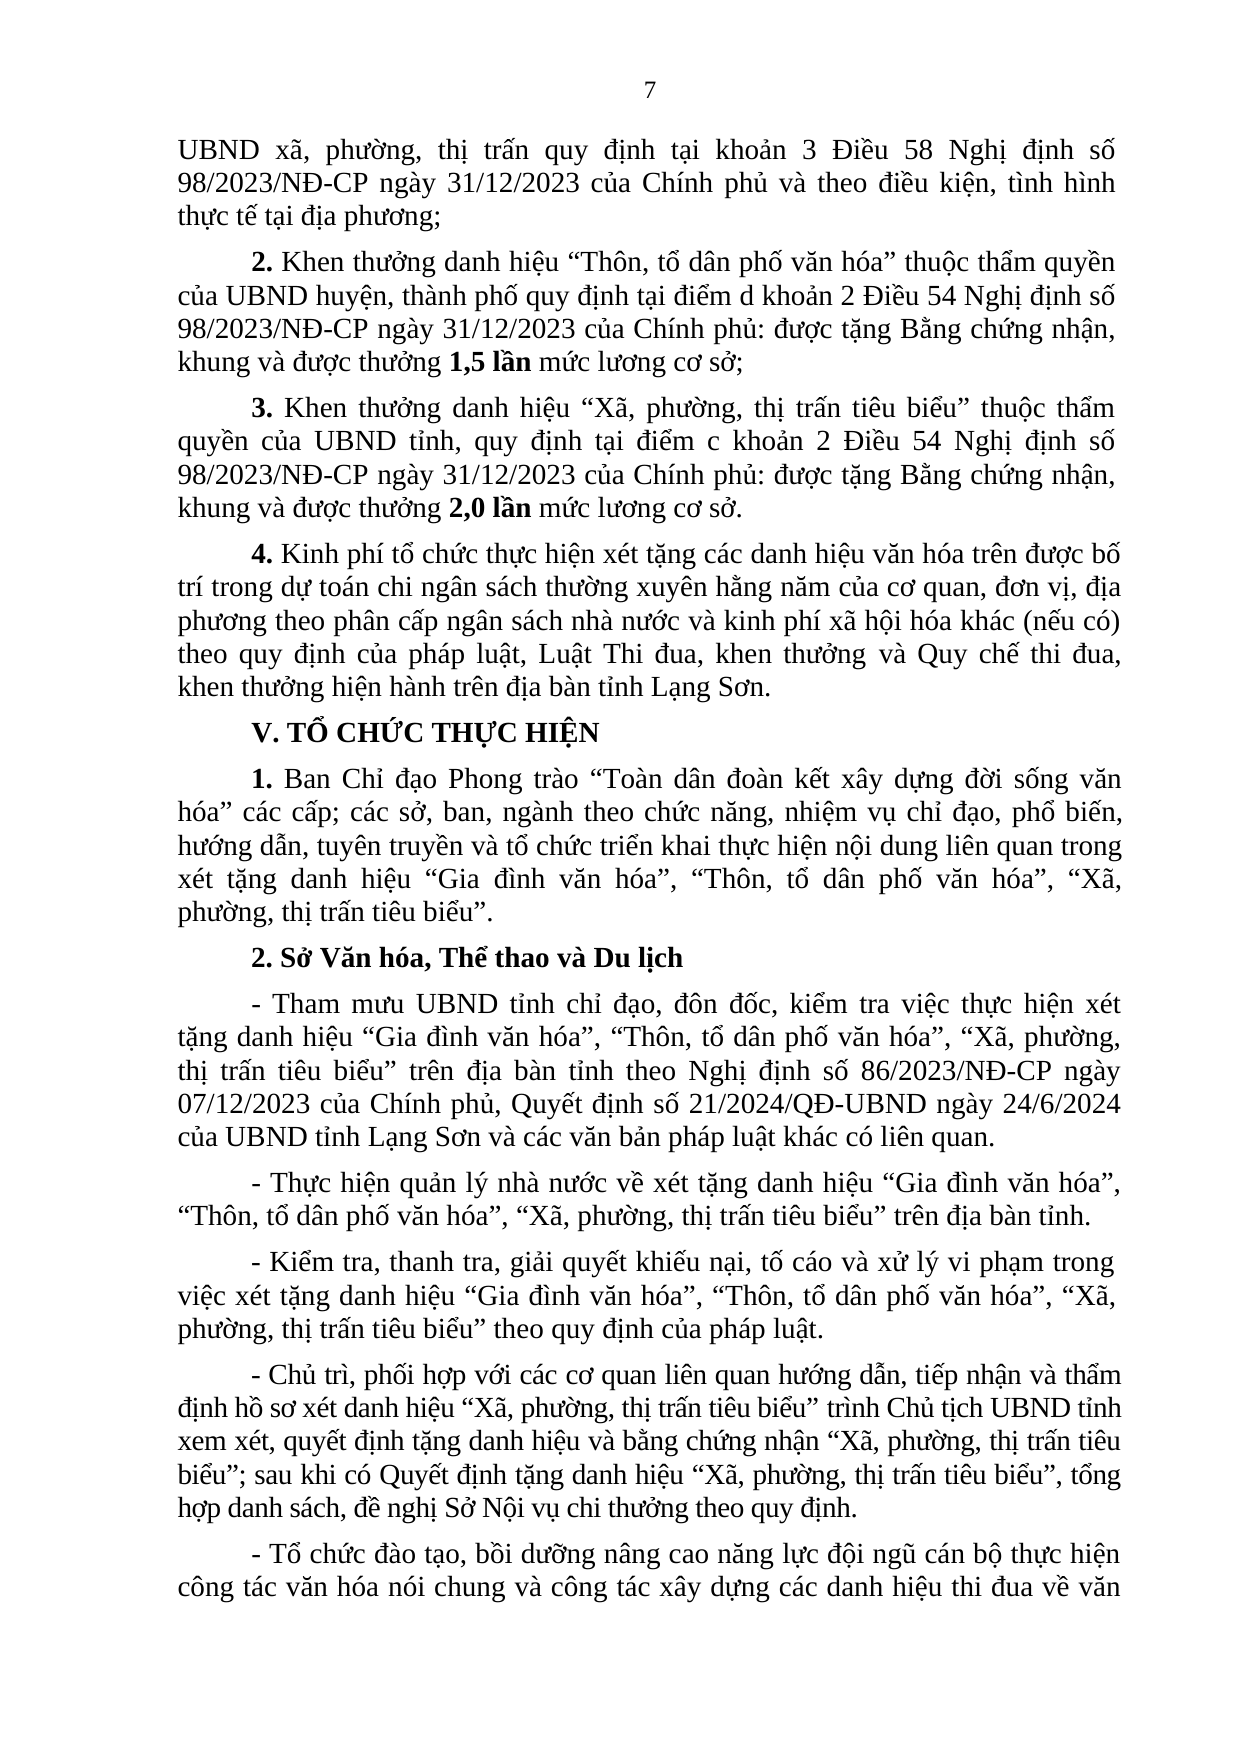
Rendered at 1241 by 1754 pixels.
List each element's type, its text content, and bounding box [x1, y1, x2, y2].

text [177, 132, 1117, 232]
text 1. Ban Chỉ đạo Phong trào “Toàn dân đoàn kết xây dựng đời sống văn hóa” các cấp; các sở, ban, ngành theo chức năng, nhiệm vụ chỉ đạo, phổ biến, hướng dẫn, tuyên truyền và tổ chức triển khai thực hiện nội dung liên quan trong xét tặng danh hiệu “Gia đình văn hóa”, “Thôn, tổ dân phố văn hóa”, “Xã, phường, thị trấn tiêu biểu”. [177, 762, 1124, 928]
text V. TỔ CHỨC THỰC HIỆN [177, 716, 1122, 749]
text 2. Khen thưởng danh hiệu “Thôn, tổ dân phố văn hóa” thuộc thẩm quyền của UBND huyện, thành phố quy định tại điểm d khoản 2 Điều 54 Nghị định số 98/2023/NĐ-CP ngày 31/12/2023 của Chính phủ: được tặng Bằng chứng nhận, khung và được thưởng 1,5 lần mức lương cơ sở; [177, 245, 1117, 378]
text - Tham mưu UBND tỉnh chỉ đạo, đôn đốc, kiểm tra việc thực hiện xét tặng danh hiệu “Gia đình văn hóa”, “Thôn, tổ dân phố văn hóa”, “Xã, phường, thị trấn tiêu biểu” trên địa bàn tỉnh theo Nghị định số 86/2023/NĐ-CP ngày 07/12/2023 của Chính phủ, Quyết định số 21/2024/QĐ-UBND ngày 24/6/2024 của UBND tỉnh Lạng Sơn và các văn bản pháp luật khác có liên quan. [177, 987, 1122, 1153]
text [177, 1537, 1122, 1603]
text 3. Khen thưởng danh hiệu “Xã, phường, thị trấn tiêu biểu” thuộc thẩm quyền của UBND tỉnh, quy định tại điểm c khoản 2 Điều 54 Nghị định số 98/2023/NĐ-CP ngày 31/12/2023 của Chính phủ: được tặng Bằng chứng nhận, khung và được thưởng 2,0 lần mức lương cơ sở. [177, 391, 1117, 524]
text - Kiểm tra, thanh tra, giải quyết khiếu nại, tố cáo và xử lý vi phạm trong việc xét tặng danh hiệu “Gia đình văn hóa”, “Thôn, tổ dân phố văn hóa”, “Xã, phường, thị trấn tiêu biểu” theo quy định của pháp luật. [177, 1245, 1117, 1345]
text - Thực hiện quản lý nhà nước về xét tặng danh hiệu “Gia đình văn hóa”, “Thôn, tổ dân phố văn hóa”, “Xã, phường, thị trấn tiêu biểu” trên địa bàn tỉnh. [177, 1166, 1122, 1232]
text 4. Kinh phí tổ chức thực hiện xét tặng các danh hiệu văn hóa trên được bố trí trong dự toán chi ngân sách thường xuyên hằng năm của cơ quan, đơn vị, địa phương theo phân cấp ngân sách nhà nước và kinh phí xã hội hóa khác (nếu có) theo quy định của pháp luật, Luật Thi đua, khen thưởng và Quy chế thi đua, khen thưởng hiện hành trên địa bàn tỉnh Lạng Sơn. [177, 537, 1122, 703]
text - Chủ trì, phối hợp với các cơ quan liên quan hướng dẫn, tiếp nhận và thẩm định hồ sơ xét danh hiệu “Xã, phường, thị trấn tiêu biểu” trình Chủ tịch UBND tỉnh xem xét, quyết định tặng danh hiệu và bằng chứng nhận “Xã, phường, thị trấn tiêu biểu”; sau khi có Quyết định tặng danh hiệu “Xã, phường, thị trấn tiêu biểu”, tổng hợp danh sách, đề nghị Sở Nội vụ chi thưởng theo quy định. [177, 1357, 1122, 1524]
text 2. Sở Văn hóa, Thể thao và Du lịch [177, 941, 1117, 974]
